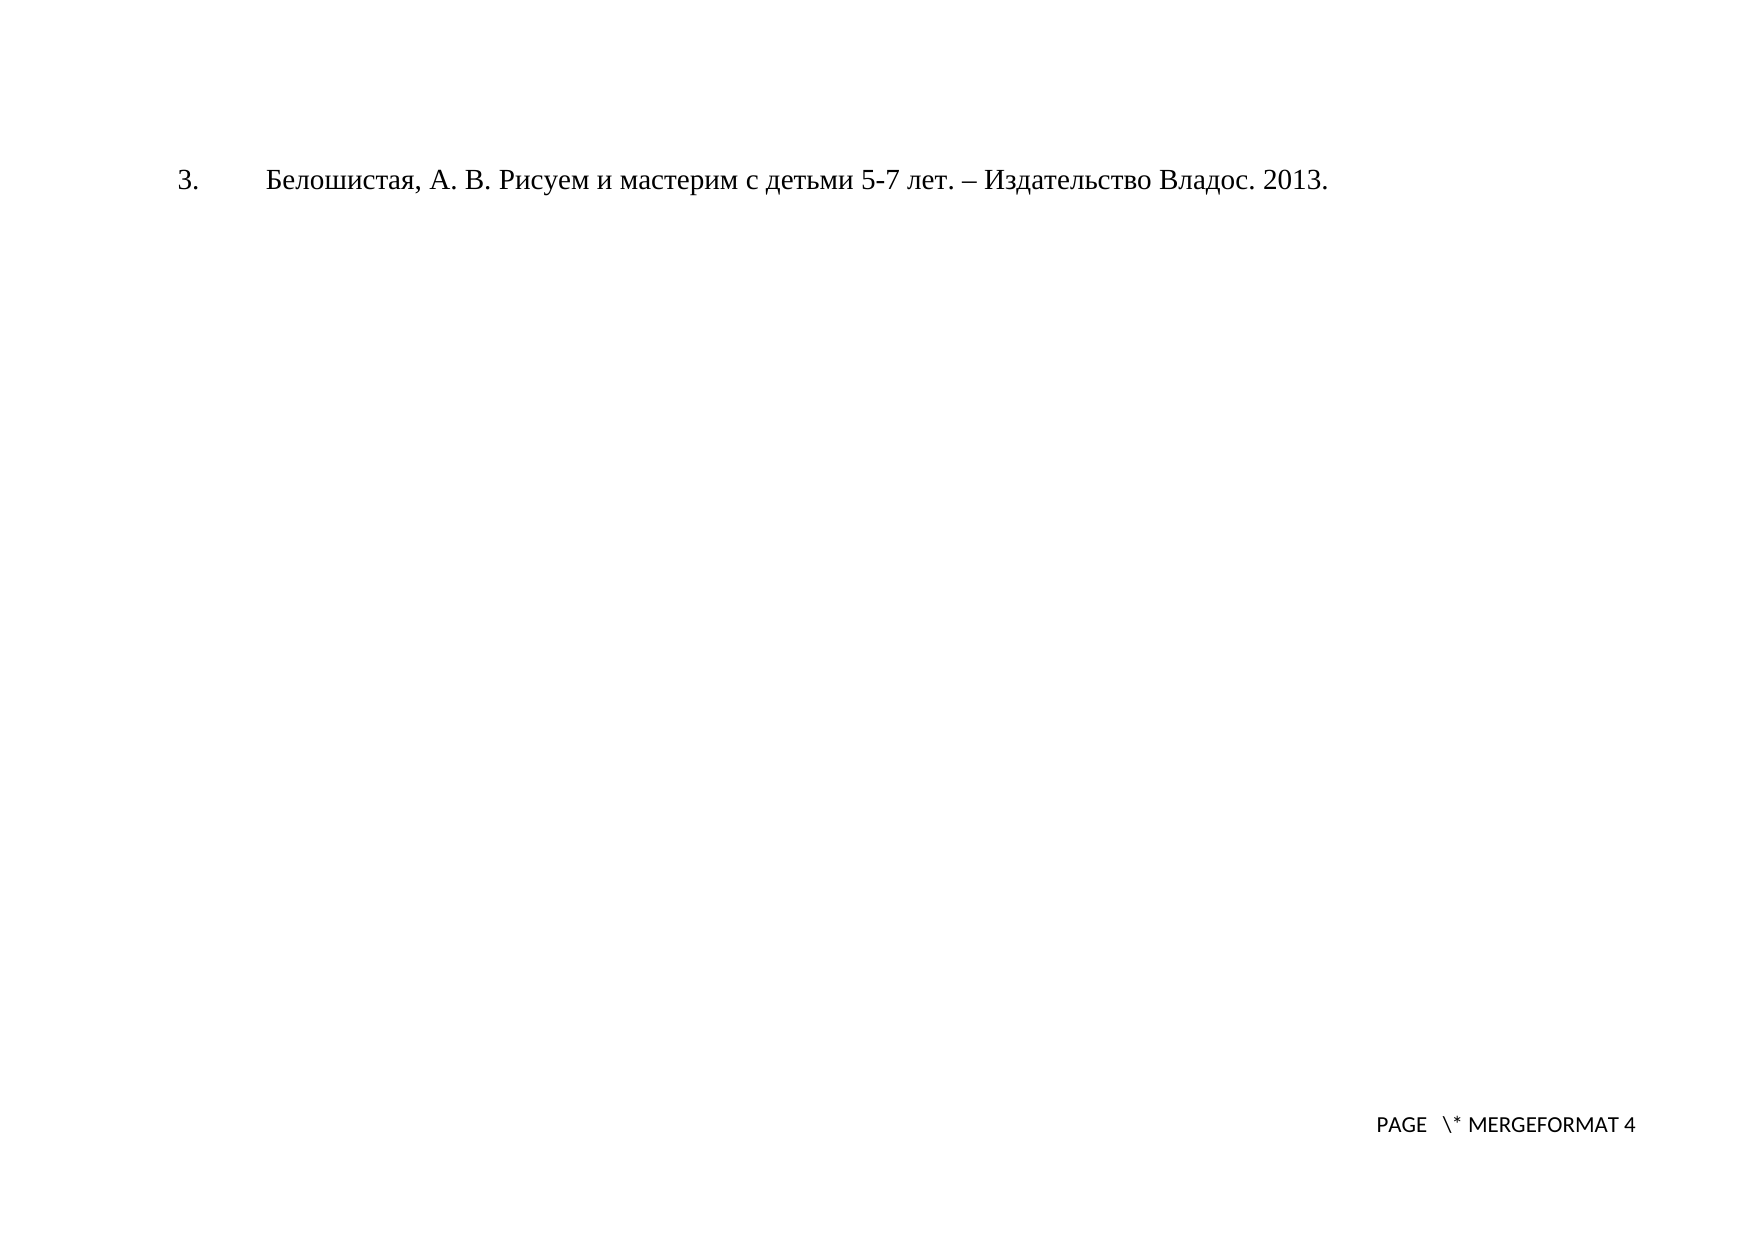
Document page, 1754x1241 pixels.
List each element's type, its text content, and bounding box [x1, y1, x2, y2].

list Белошистая, А. В. Рисуем и мастерим с детьми 5-7 лет. – Издательство Владос. 2013. [177, 162, 1636, 196]
